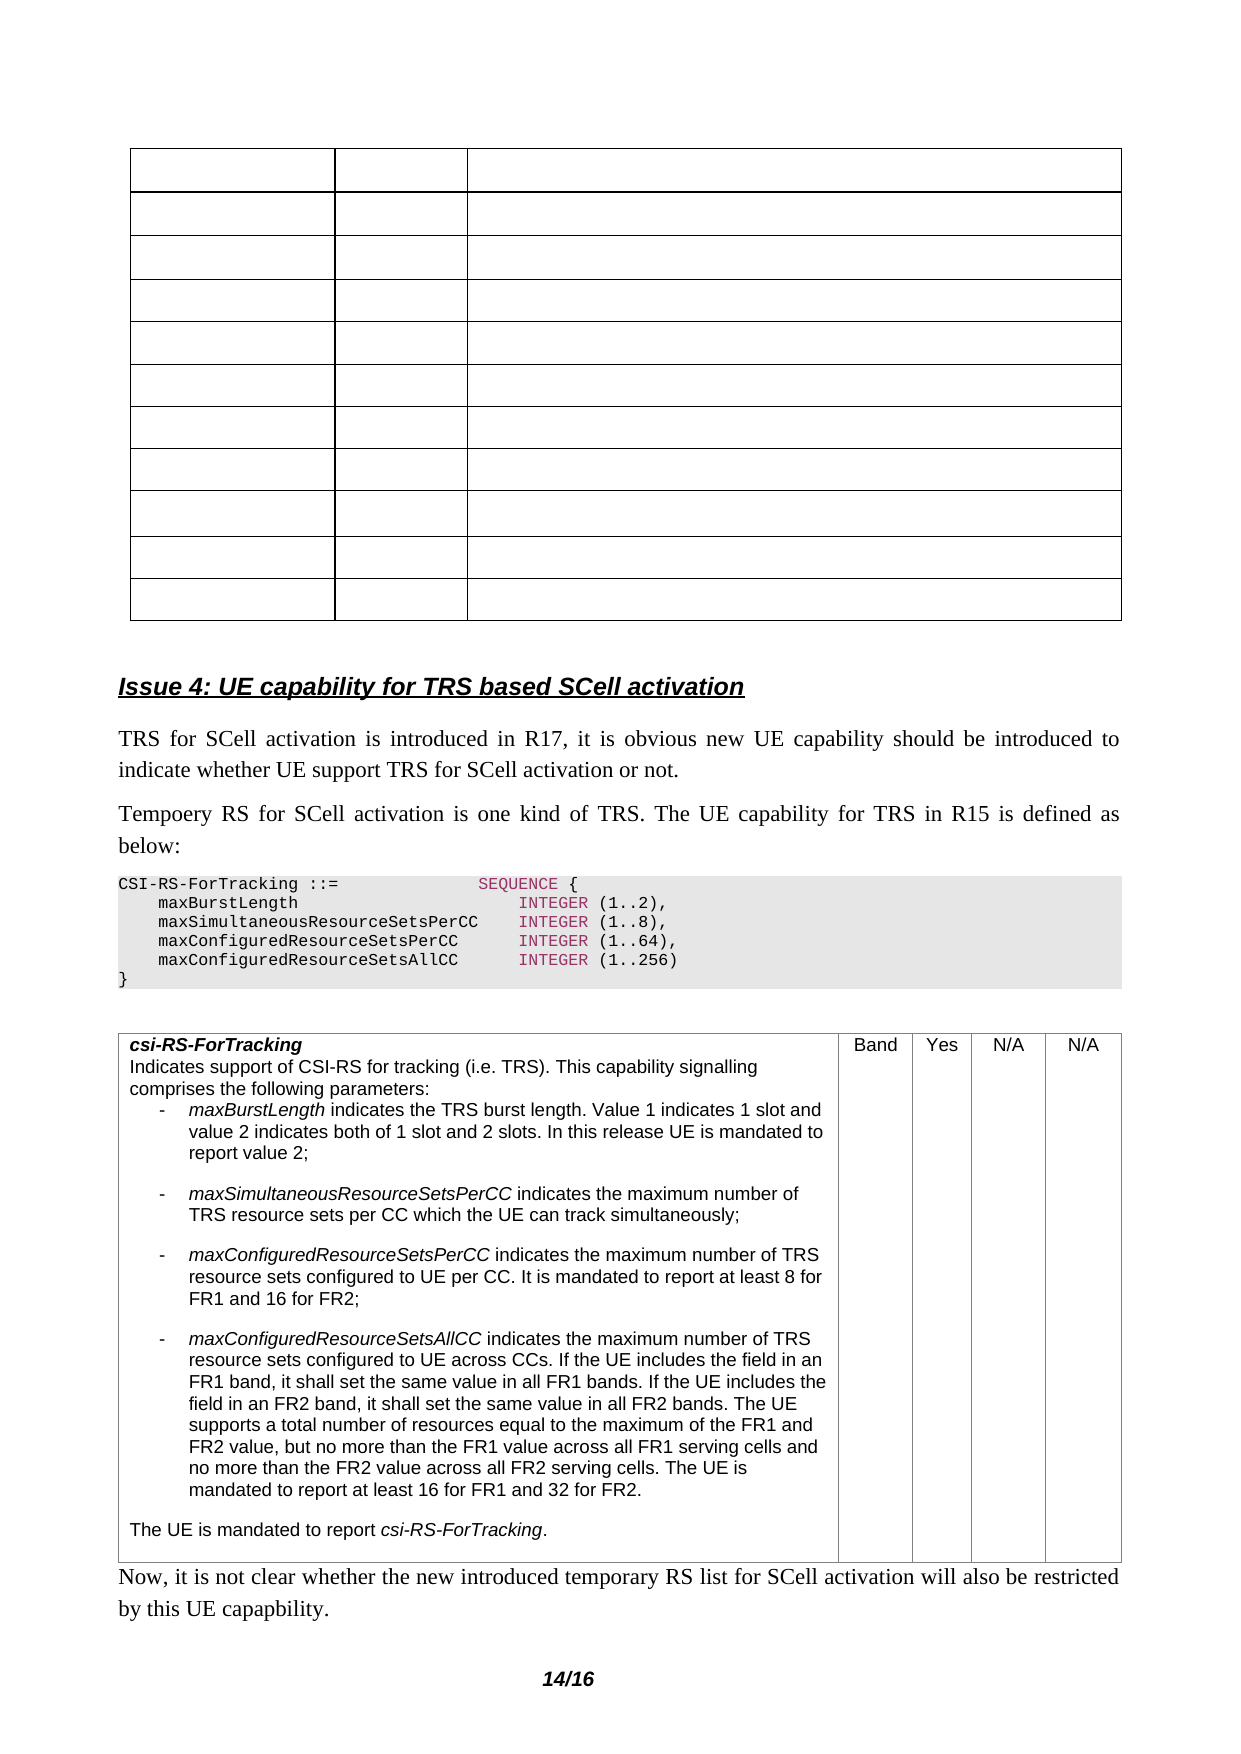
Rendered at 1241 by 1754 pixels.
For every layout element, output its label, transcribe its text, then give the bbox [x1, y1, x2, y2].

table_cell [468, 193, 1121, 235]
table_cell [468, 365, 1121, 406]
table_cell [336, 537, 467, 578]
table_cell [468, 149, 1121, 191]
table_cell [336, 365, 467, 406]
table_cell [131, 449, 334, 490]
table_cell [336, 449, 467, 490]
text TRS for SCell activation is introduced in R17, it is obvious new UE capability should be introduced to indicate whether UE support TRS for SCell activation or not. [118, 725, 1122, 783]
text } [118, 970, 1122, 989]
table_header N/A [972, 1034, 1045, 1562]
table_cell [468, 449, 1121, 490]
table_cell [468, 236, 1121, 279]
text maxConfiguredResourceSetsAllCC INTEGER (1..256) [118, 951, 1122, 970]
table_cell [131, 193, 334, 235]
table_cell [131, 322, 334, 363]
table_cell [131, 236, 334, 279]
table_cell [131, 280, 334, 321]
table_cell [131, 537, 334, 578]
text Tempoery RS for SCell activation is one kind of TRS. The UE capability for TRS in R15 is defined as below: [118, 800, 1122, 858]
table_header Band [839, 1034, 912, 1562]
table_cell [336, 322, 467, 363]
text maxSimultaneousResourceSetsPerCC INTEGER (1..8), [118, 914, 1122, 932]
text CSI-RS-ForTracking ::= SEQUENCE { [118, 876, 1122, 895]
table_cell [468, 407, 1121, 448]
table_cell [336, 149, 467, 191]
table_cell [468, 537, 1121, 578]
table_cell [468, 491, 1121, 536]
table_header Yes [913, 1034, 971, 1562]
table_header N/A [1046, 1034, 1121, 1562]
table_cell [468, 322, 1121, 363]
table_cell [131, 149, 334, 191]
table_cell [468, 579, 1121, 620]
table_cell [336, 579, 467, 620]
table_cell [131, 579, 334, 620]
table_cell [336, 280, 467, 321]
table_header csi-RS-ForTracking Indicates support of CSI-RS for tracking (i.e. TRS). This capability signalling comprises the following parameters: - maxBurstLength indicates the TRS burst length. Value 1 indicates 1 slot and value 2 indicates both of 1 slot and 2 slots. In this release UE is mandated to report value 2; - maxSimultaneousResourceSetsPerCC indicates the maximum number of TRS resource sets per CC which the UE can track simultaneously; - maxConfiguredResourceSetsPerCC indicates the maximum number of TRS resource sets configured to UE per CC. It is mandated to report at least 8 for FR1 and 16 for FR2; - maxConfiguredResourceSetsAllCC indicates the maximum number of TRS resource sets configured to UE across CCs. If the UE includes the field in an FR1 band, it shall set the same value in all FR1 bands. If the UE includes the field in an FR2 band, it shall set the same value in all FR2 bands. The UE supports a total number of resources equal to the maximum of the FR1 and FR2 value, but no more than the FR1 value across all FR1 serving cells and no more than the FR2 value across all FR2 serving cells. The UE is mandated to report at least 16 for FR1 and 32 for FR2. The UE is mandated to report csi-RS-ForTracking. [119, 1034, 838, 1562]
table_cell [468, 280, 1121, 321]
table_cell [336, 407, 467, 448]
table_cell [131, 365, 334, 406]
table_cell [131, 491, 334, 536]
table_cell [131, 407, 334, 448]
text maxConfiguredResourceSetsPerCC INTEGER (1..64), [118, 932, 1122, 951]
table_cell [336, 236, 467, 279]
table_cell [336, 193, 467, 235]
subtitle Issue 4: UE capability for TRS based SCell activation [118, 671, 1122, 700]
text maxBurstLength INTEGER (1..2), [118, 895, 1122, 914]
table_cell [336, 491, 467, 536]
text Now, it is not clear whether the new introduced temporary RS list for SCell activation will also be restricted by this UE capapbility. [118, 1563, 1122, 1621]
